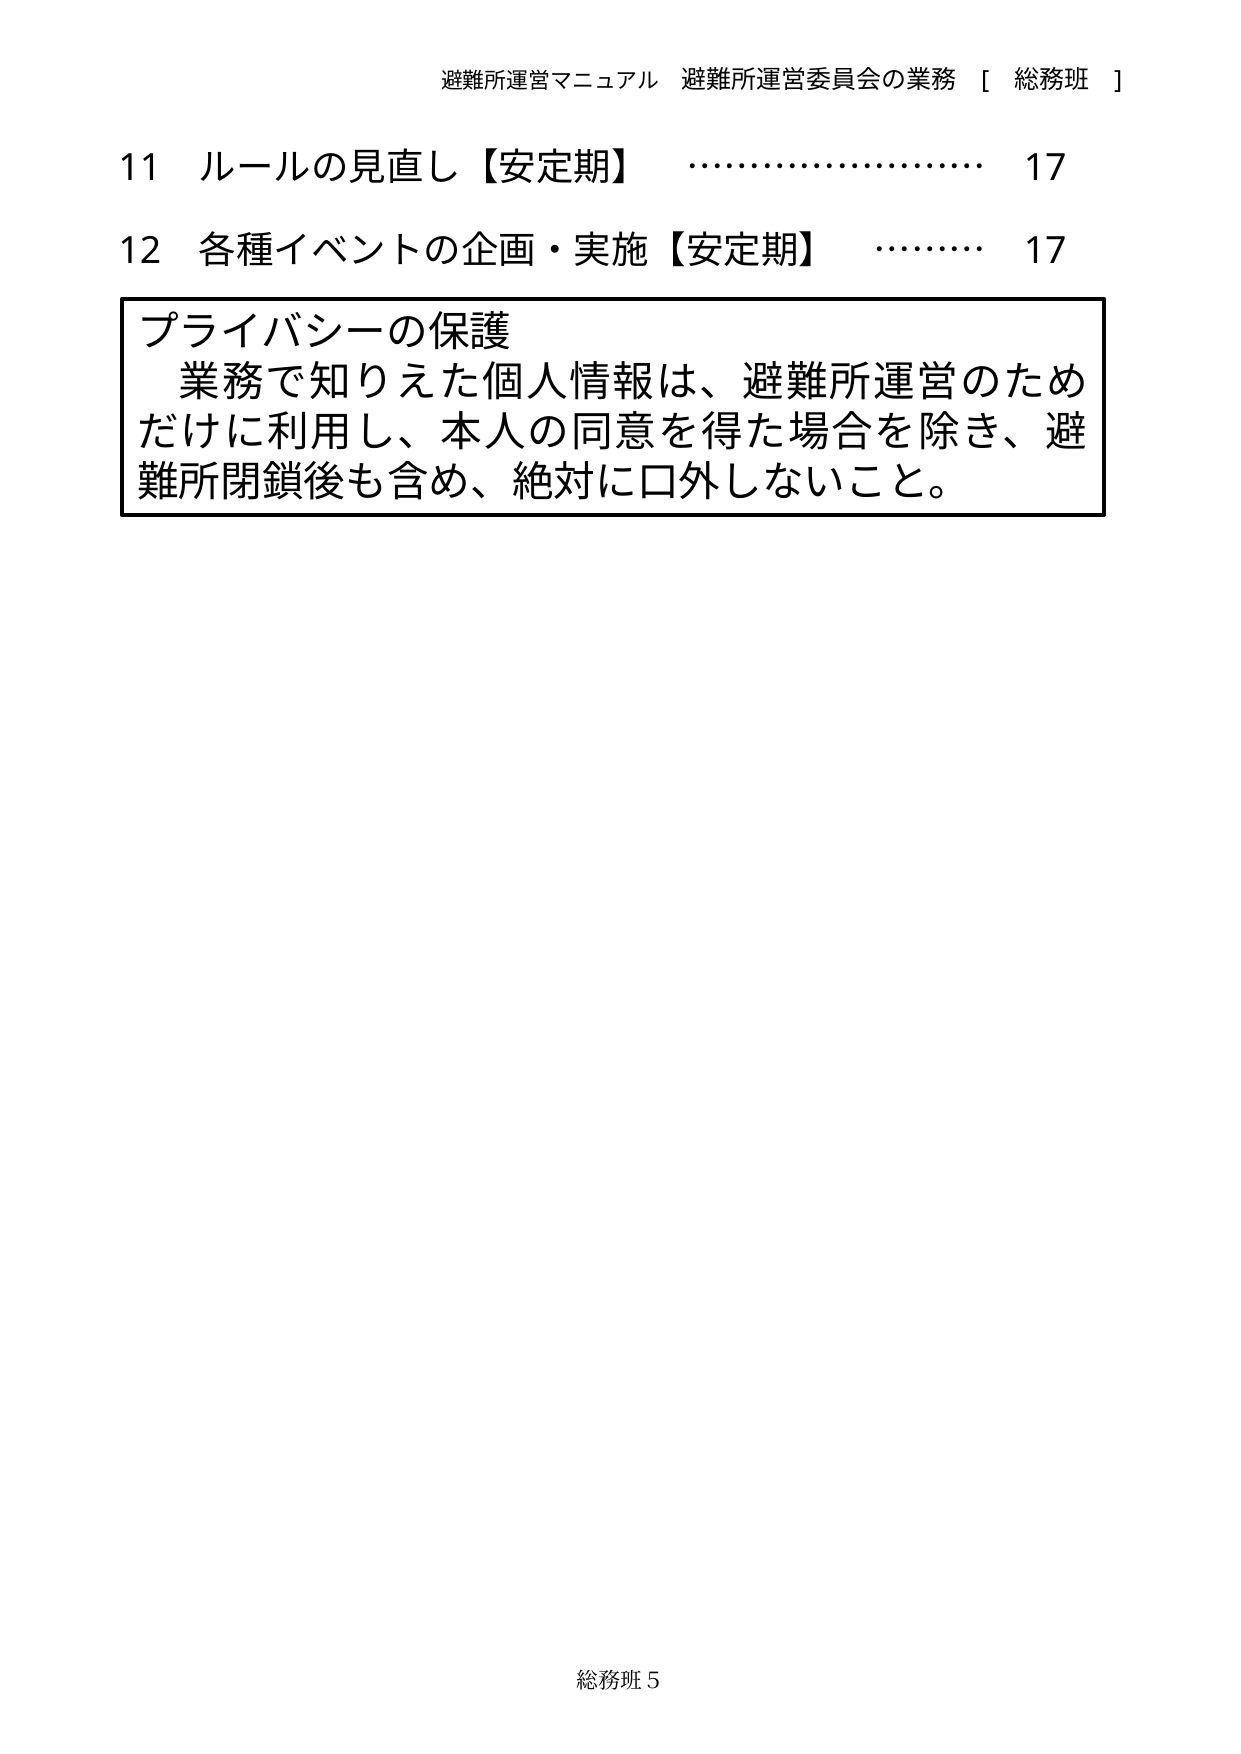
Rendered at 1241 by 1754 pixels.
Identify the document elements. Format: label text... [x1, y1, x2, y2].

text 12 各種イベントの企画・実施【安定期】 ……… 17 [118, 210, 1122, 285]
text 11 ルールの見直し【安定期】 …………………… 17 [118, 127, 1122, 202]
